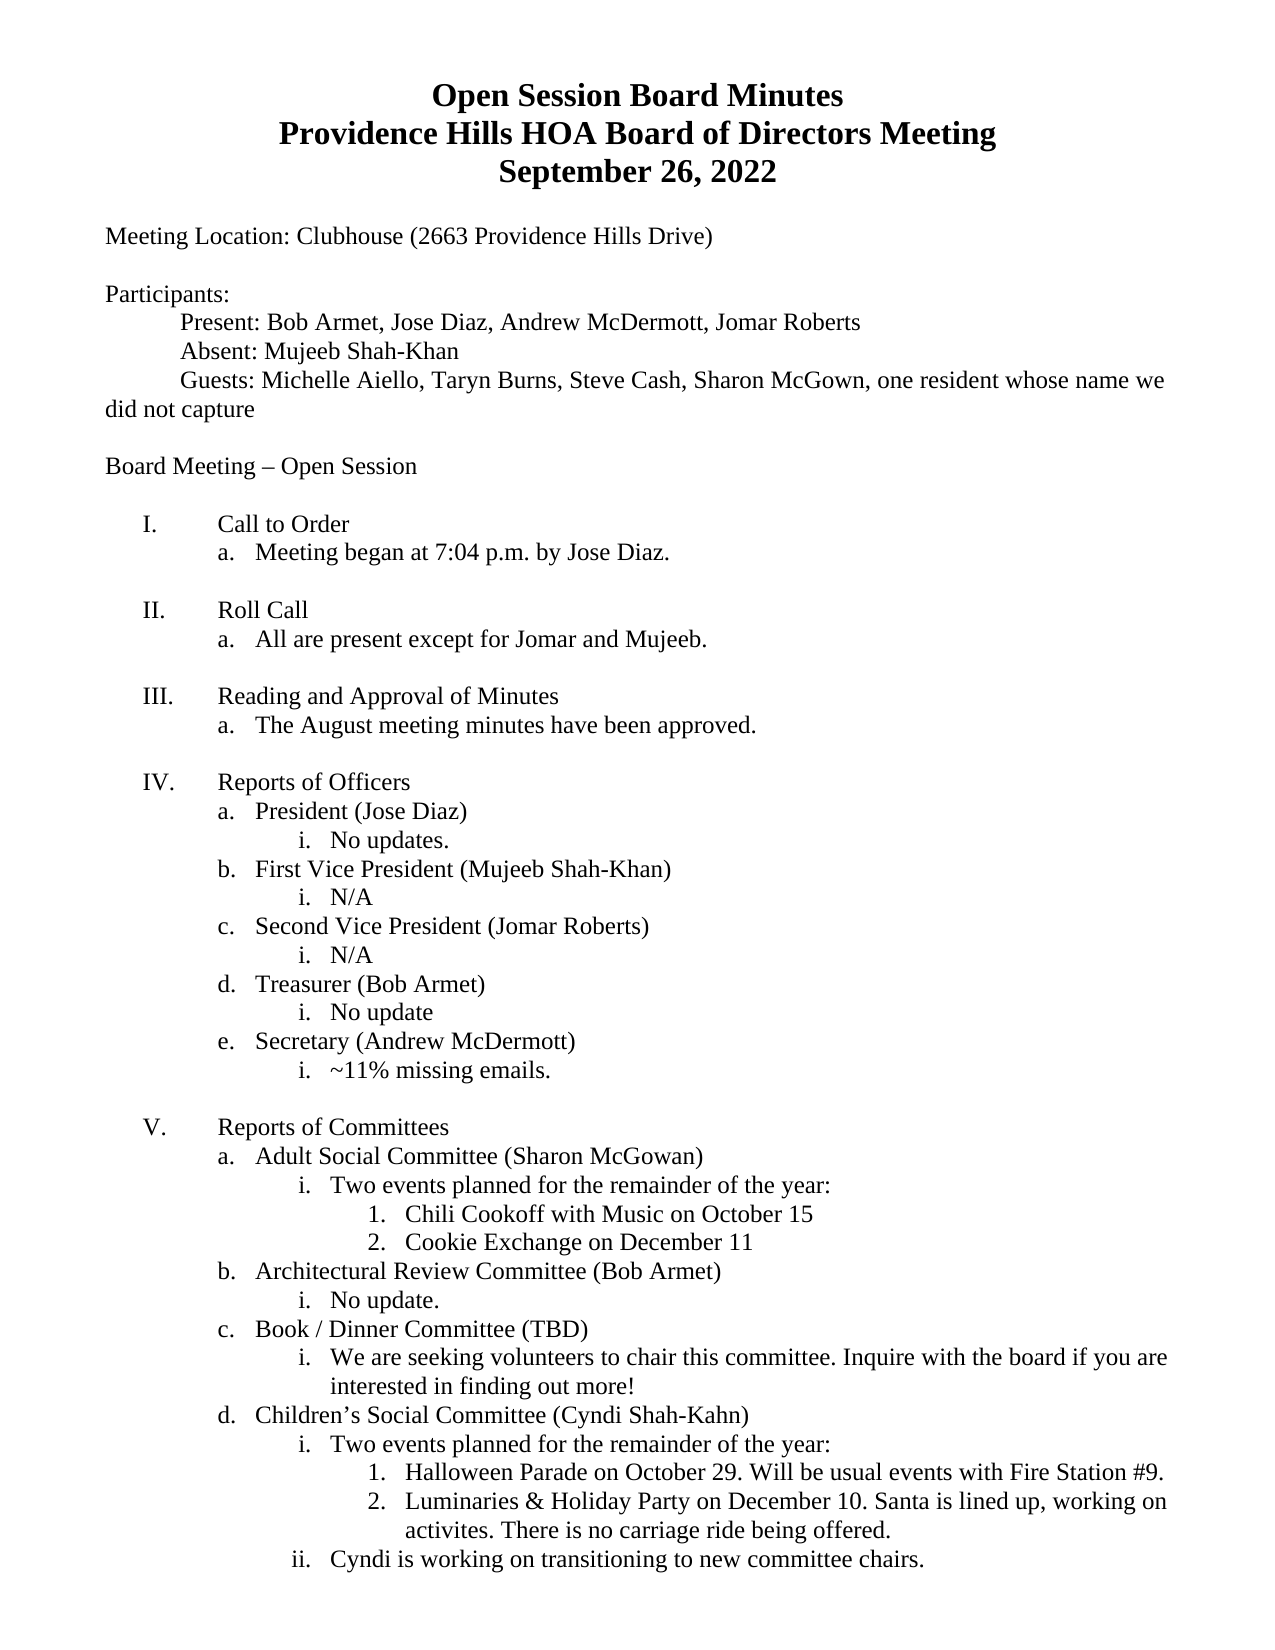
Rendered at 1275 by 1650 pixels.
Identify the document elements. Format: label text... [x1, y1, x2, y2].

text Meeting Location: Clubhouse (2663 Providence Hills Drive) [105, 221, 1170, 250]
list Treasurer (Bob Armet) [217, 969, 1170, 997]
list Reports of Officers [142, 767, 1170, 796]
text September 26, 2022 [105, 152, 1170, 190]
list Second Vice President (Jomar Roberts) [217, 911, 1170, 940]
list Book / Dinner Committee (TBD) [217, 1314, 1170, 1342]
list N/A [311, 940, 1170, 969]
list ~11% missing emails. [311, 1055, 1170, 1084]
list Reports of Committees [142, 1112, 1170, 1141]
text Guests: Michelle Aiello, Taryn Burns, Steve Cash, Sharon McGown, one resident whose name we did not capture [105, 365, 1170, 422]
list Luminaries & Holiday Party on December 10. Santa is lined up, working on activites. There is no carriage ride being offered. [367, 1486, 1170, 1544]
text Open Session Board Minutes [105, 75, 1170, 113]
list Cyndi is working on transitioning to new committee chairs. [311, 1544, 1170, 1572]
list No update. [311, 1285, 1170, 1314]
list All are present except for Jomar and Mujeeb. [217, 624, 1170, 652]
list Roll Call [142, 595, 1170, 624]
list Call to Order [142, 509, 1170, 537]
list Adult Social Committee (Sharon McGowan) [217, 1141, 1170, 1170]
list First Vice President (Mujeeb Shah-Khan) [217, 854, 1170, 882]
text Absent: Mujeeb Shah-Khan [105, 336, 1170, 365]
list Chili Cookoff with Music on October 15 [367, 1199, 1170, 1227]
list Two events planned for the remainder of the year: [311, 1170, 1170, 1199]
list No updates. [311, 825, 1170, 854]
list No update [311, 997, 1170, 1026]
list Children’s Social Committee (Cyndi Shah-Kahn) [217, 1400, 1170, 1429]
list Secretary (Andrew McDermott) [217, 1026, 1170, 1055]
list Cookie Exchange on December 11 [367, 1227, 1170, 1256]
text Providence Hills HOA Board of Directors Meeting [105, 113, 1170, 152]
list President (Jose Diaz) [217, 796, 1170, 825]
list N/A [311, 882, 1170, 911]
list Reading and Approval of Minutes [142, 681, 1170, 710]
text Present: Bob Armet, Jose Diaz, Andrew McDermott, Jomar Roberts [105, 307, 1170, 336]
list Two events planned for the remainder of the year: [311, 1429, 1170, 1457]
text Board Meeting – Open Session [105, 451, 1170, 480]
list Architectural Review Committee (Bob Armet) [217, 1256, 1170, 1285]
list We are seeking volunteers to chair this committee. Inquire with the board if you are interested in finding out more! [311, 1342, 1170, 1400]
list The August meeting minutes have been approved. [217, 710, 1170, 767]
list Meeting began at 7:04 p.m. by Jose Diaz. [217, 537, 1170, 566]
text Participants: [105, 279, 1170, 307]
list Halloween Parade on October 29. Will be usual events with Fire Station #9. [367, 1457, 1170, 1486]
